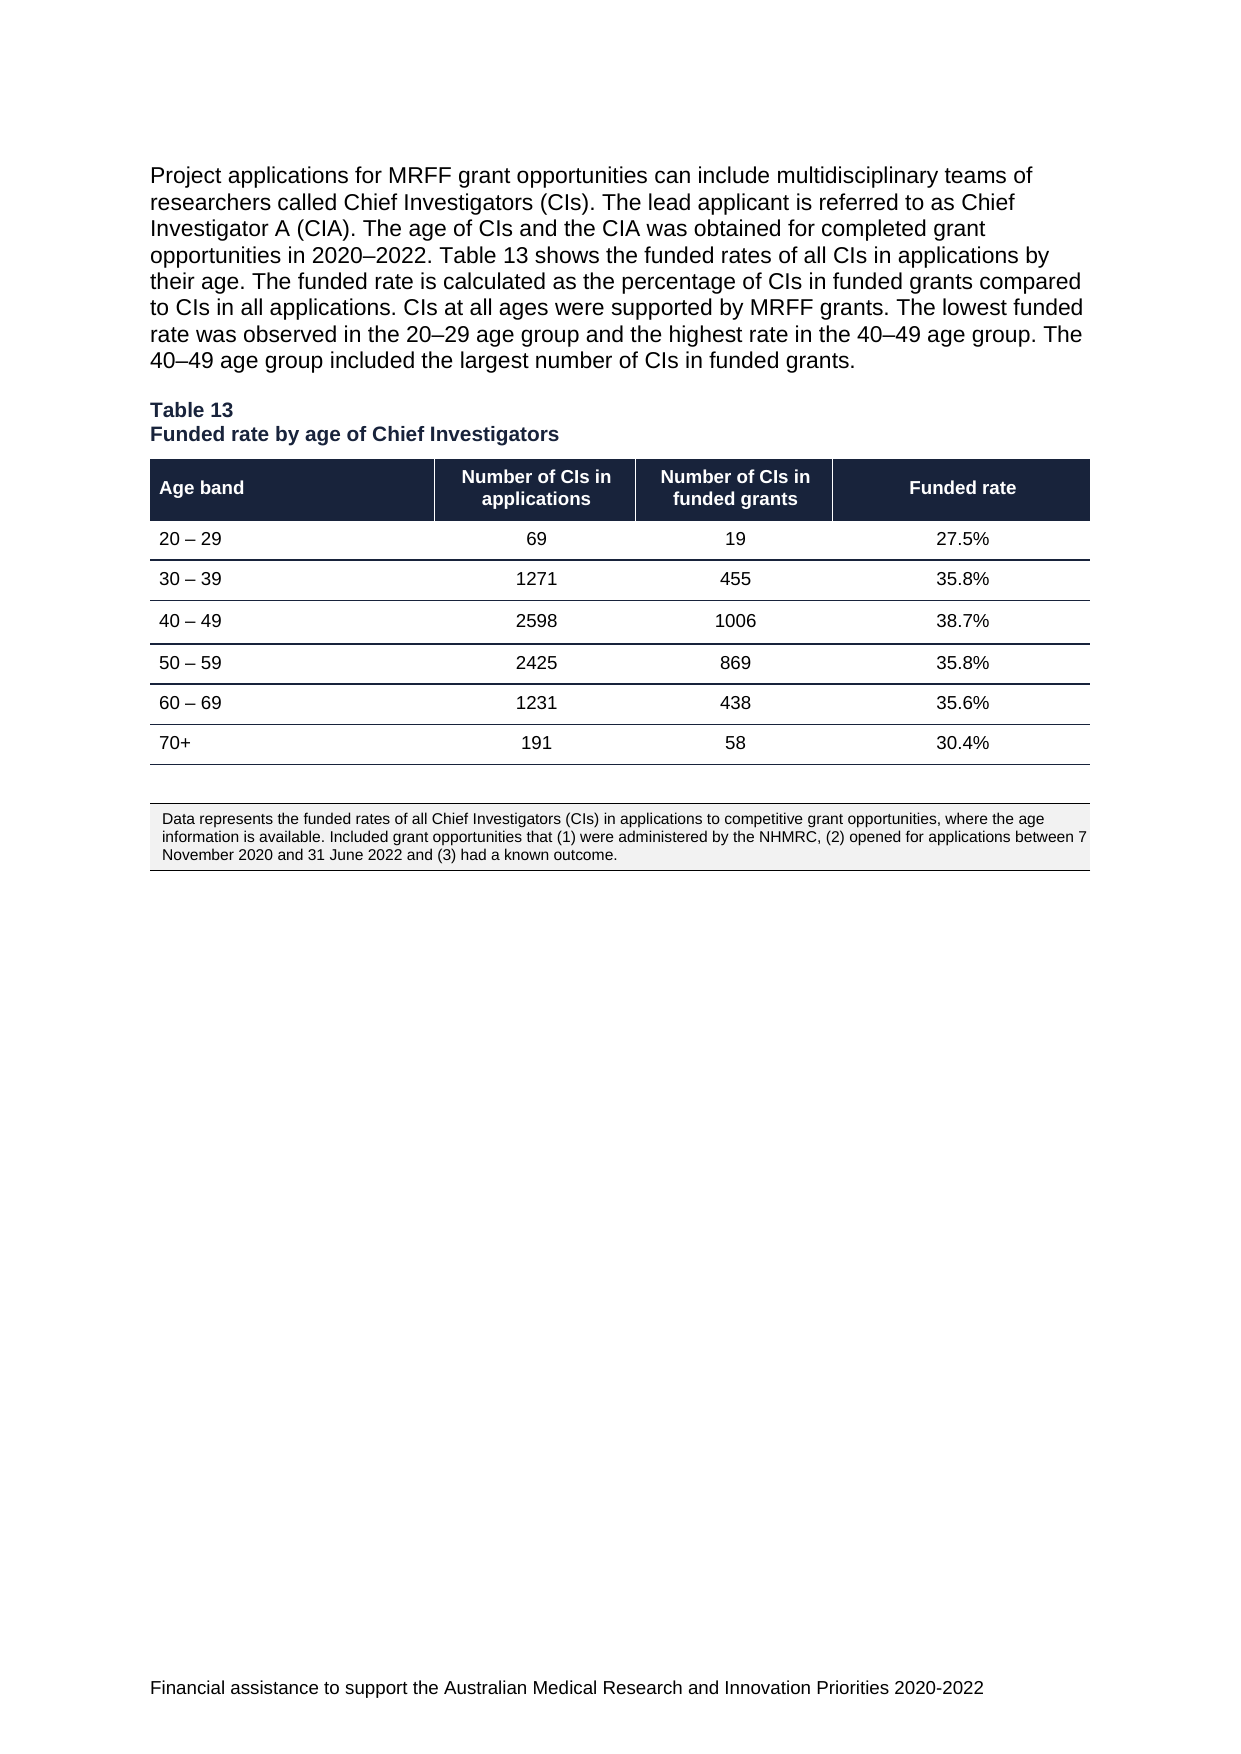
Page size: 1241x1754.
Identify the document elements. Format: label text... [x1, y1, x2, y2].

table_cell 58 [635, 725, 832, 764]
table_cell 455 [635, 561, 832, 600]
table_cell 19 [635, 521, 832, 559]
table_cell 35.8% [833, 561, 1090, 600]
table_header Funded rate [833, 459, 1090, 519]
table_cell 35.6% [833, 685, 1090, 723]
table_header Number of CIs in funded grants [636, 459, 832, 519]
table_cell 40 – 49 [150, 601, 434, 643]
table_cell 35.8% [833, 645, 1090, 683]
table_cell 70+ [150, 725, 434, 764]
table_cell 30 – 39 [150, 561, 434, 600]
text Data represents the funded rates of all Chief Investigators (CIs) in applications to competitive grant opportunities, where the age information is available. Included grant opportunities that (1) were administered by the NHMRC, (2) opened for applications between 7 November 2020 and 31 June 2022 and (3) had a known outcome. [150, 804, 1090, 870]
text Project applications for MRFF grant opportunities can include multidisciplinary teams of researchers called Chief Investigators (CIs). The lead applicant is referred to as Chief Investigator A (CIA). The age of CIs and the CIA was obtained for completed grant opportunities in 2020–2022. Table 13 shows the funded rates of all CIs in applications by their age. The funded rate is calculated as the percentage of CIs in funded grants compared to CIs in all applications. CIs at all ages were supported by MRFF grants. The lowest funded rate was observed in the 20–29 age group and the highest rate in the 40–49 age group. The 40–49 age group included the largest number of CIs in funded grants. [150, 162, 1090, 373]
table_cell 30.4% [833, 725, 1090, 764]
table_cell 869 [635, 645, 832, 683]
table_cell 50 – 59 [150, 645, 434, 683]
table_cell 1006 [635, 601, 832, 643]
table_cell 1231 [435, 685, 635, 723]
table_cell 20 – 29 [150, 521, 434, 559]
table_cell 38.7% [833, 601, 1090, 643]
table_cell 2598 [435, 601, 635, 643]
table_cell 191 [435, 725, 635, 764]
table_cell 438 [635, 685, 832, 723]
table_cell 69 [435, 521, 635, 559]
table_header Number of CIs in applications [435, 459, 635, 519]
table_cell 27.5% [833, 521, 1090, 559]
table_cell 60 – 69 [150, 685, 434, 723]
table_cell 1271 [435, 561, 635, 600]
table_header Age band [150, 459, 434, 519]
table_cell 2425 [435, 645, 635, 683]
